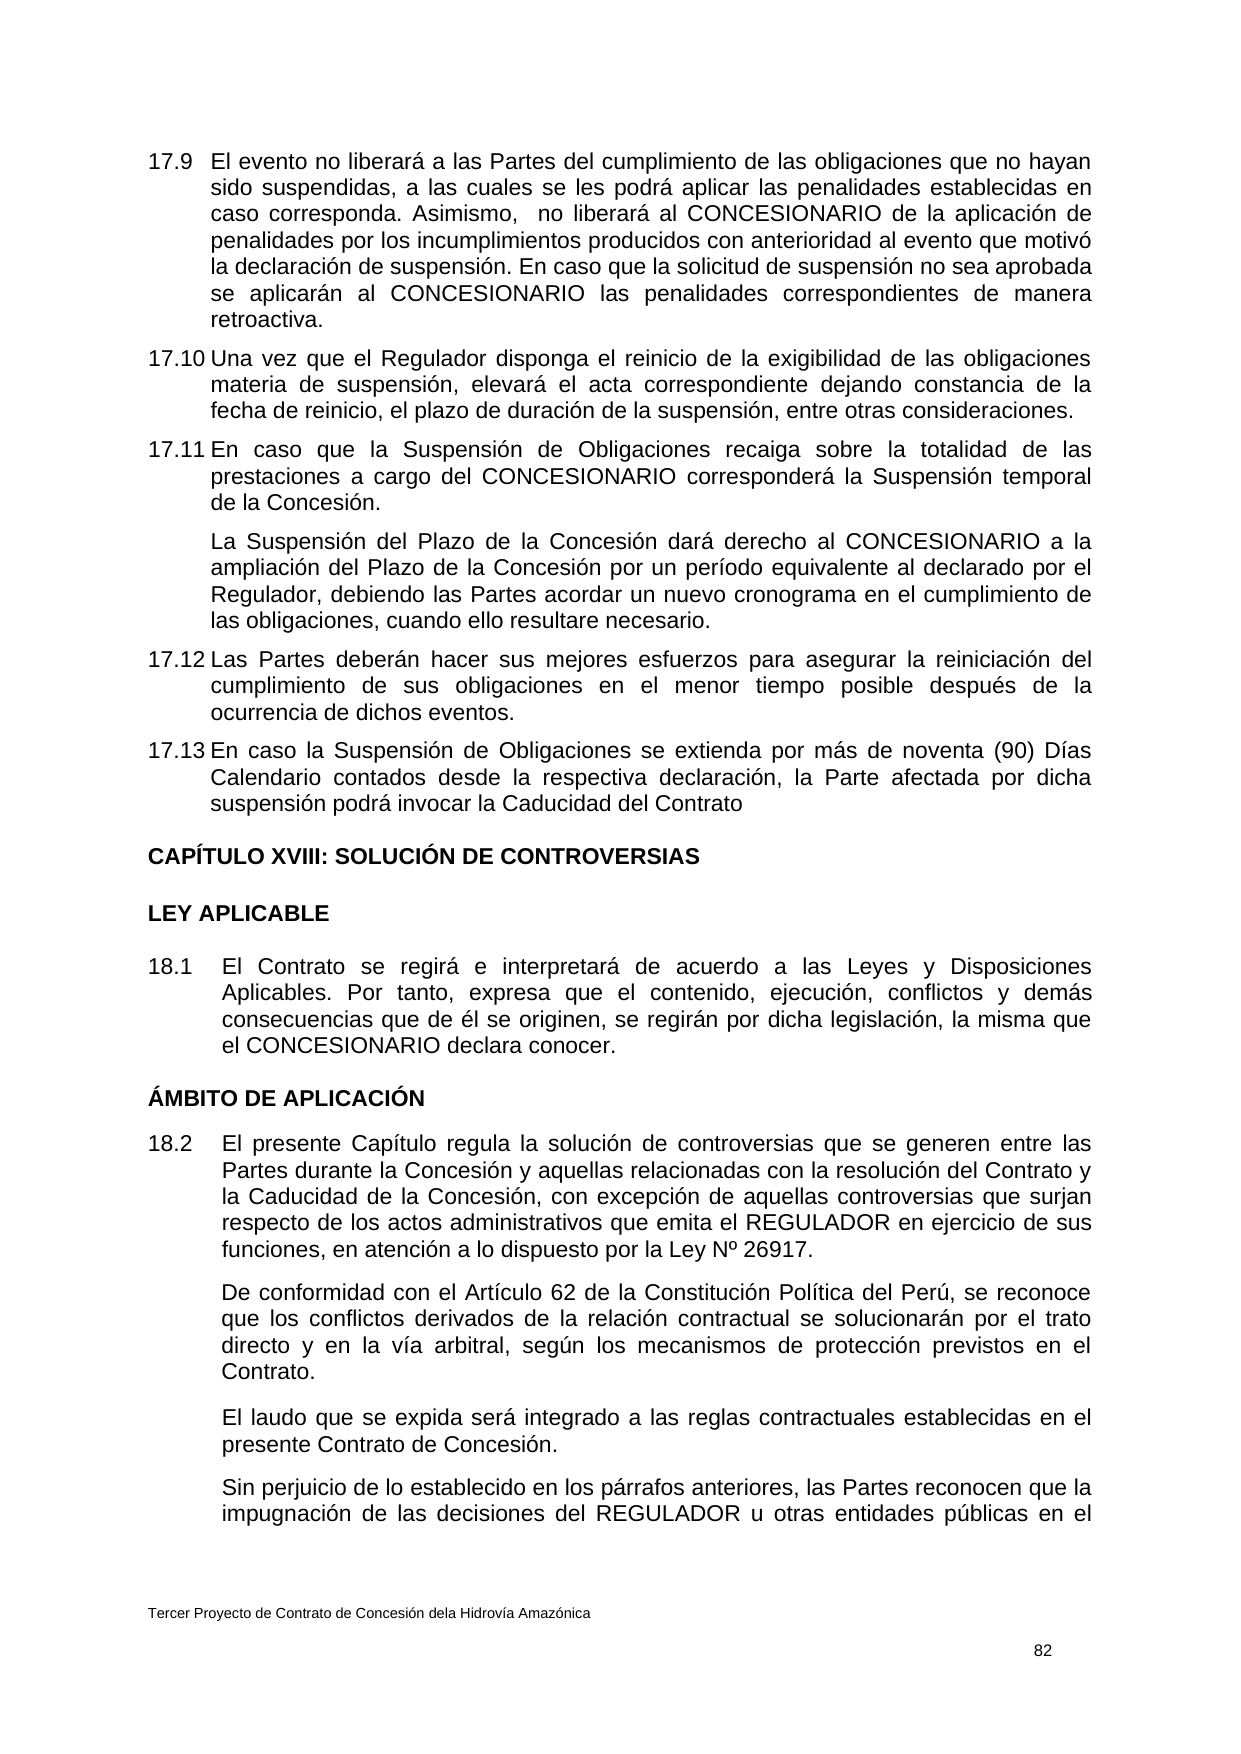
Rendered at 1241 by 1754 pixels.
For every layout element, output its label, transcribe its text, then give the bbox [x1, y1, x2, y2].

text El laudo que se expida será integrado a las reglas contractuales establecidas en el presente Contrato de Concesión. [222, 1404, 1092, 1457]
text De conformidad con el Artículo 62 de la Constitución Política del Perú, se reconoce que los conflictos derivados de la relación contractual se solucionarán por el trato directo y en la vía arbitral, según los mecanismos de protección previstos en el Contrato. [221, 1279, 1092, 1384]
subtitle ÁMBITO DE APLICACIÓN [148, 1085, 1092, 1111]
list En caso la Suspensión de Obligaciones se extienda por más de noventa (90) Días Calendario contados desde la respectiva declaración, la Parte afectada por dicha suspensión podrá invocar la Caducidad del Contrato [148, 737, 1092, 816]
list Una vez que el Regulador disponga el reinicio de la exigibilidad de las obligaciones materia de suspensión, elevará el acta correspondiente dejando constancia de la fecha de reinicio, el plazo de duración de la suspensión, entre otras consideraciones. [148, 345, 1092, 424]
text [222, 1474, 1092, 1526]
list El evento no liberará a las Partes del cumplimiento de las obligaciones que no hayan sido suspendidas, a las cuales se les podrá aplicar las penalidades establecidas en caso corresponda. Asimismo, no liberará al CONCESIONARIO de la aplicación de penalidades por los incumplimientos producidos con anterioridad al evento que motivó la declaración de suspensión. En caso que la solicitud de suspensión no sea aprobada se aplicarán al CONCESIONARIO las penalidades correspondientes de manera retroactiva. [148, 148, 1092, 332]
text La Suspensión del Plazo de la Concesión dará derecho al CONCESIONARIO a la ampliación del Plazo de la Concesión por un período equivalente al declarado por el Regulador, debiendo las Partes acordar un nuevo cronograma en el cumplimiento de las obligaciones, cuando ello resultare necesario. [210, 528, 1092, 633]
list El presente Capítulo regula la solución de controversias que se generen entre las Partes durante la Concesión y aquellas relacionadas con la resolución del Contrato y la Caducidad de la Concesión, con excepción de aquellas controversias que surjan respecto de los actos administrativos que emita el REGULADOR en ejercicio de sus funciones, en atención a lo dispuesto por la Ley Nº 26917. [148, 1130, 1092, 1262]
list El Contrato se regirá e interpretará de acuerdo a las Leyes y Disposiciones Aplicables. Por tanto, expresa que el contenido, ejecución, conflictos y demás consecuencias que de él se originen, se regirán por dicha legislación, la misma que el CONCESIONARIO declara conocer. [148, 953, 1092, 1058]
subtitle CAPÍTULO XVIII: SOLUCIÓN DE CONTROVERSIAS [148, 843, 1092, 869]
list Las Partes deberán hacer sus mejores esfuerzos para asegurar la reiniciación del cumplimiento de sus obligaciones en el menor tiempo posible después de la ocurrencia de dichos eventos. [148, 646, 1092, 725]
list En caso que la Suspensión de Obligaciones recaiga sobre la totalidad de las prestaciones a cargo del CONCESIONARIO corresponderá la Suspensión temporal de la Concesión. [148, 436, 1092, 515]
subtitle LEY APLICABLE [148, 900, 1092, 927]
